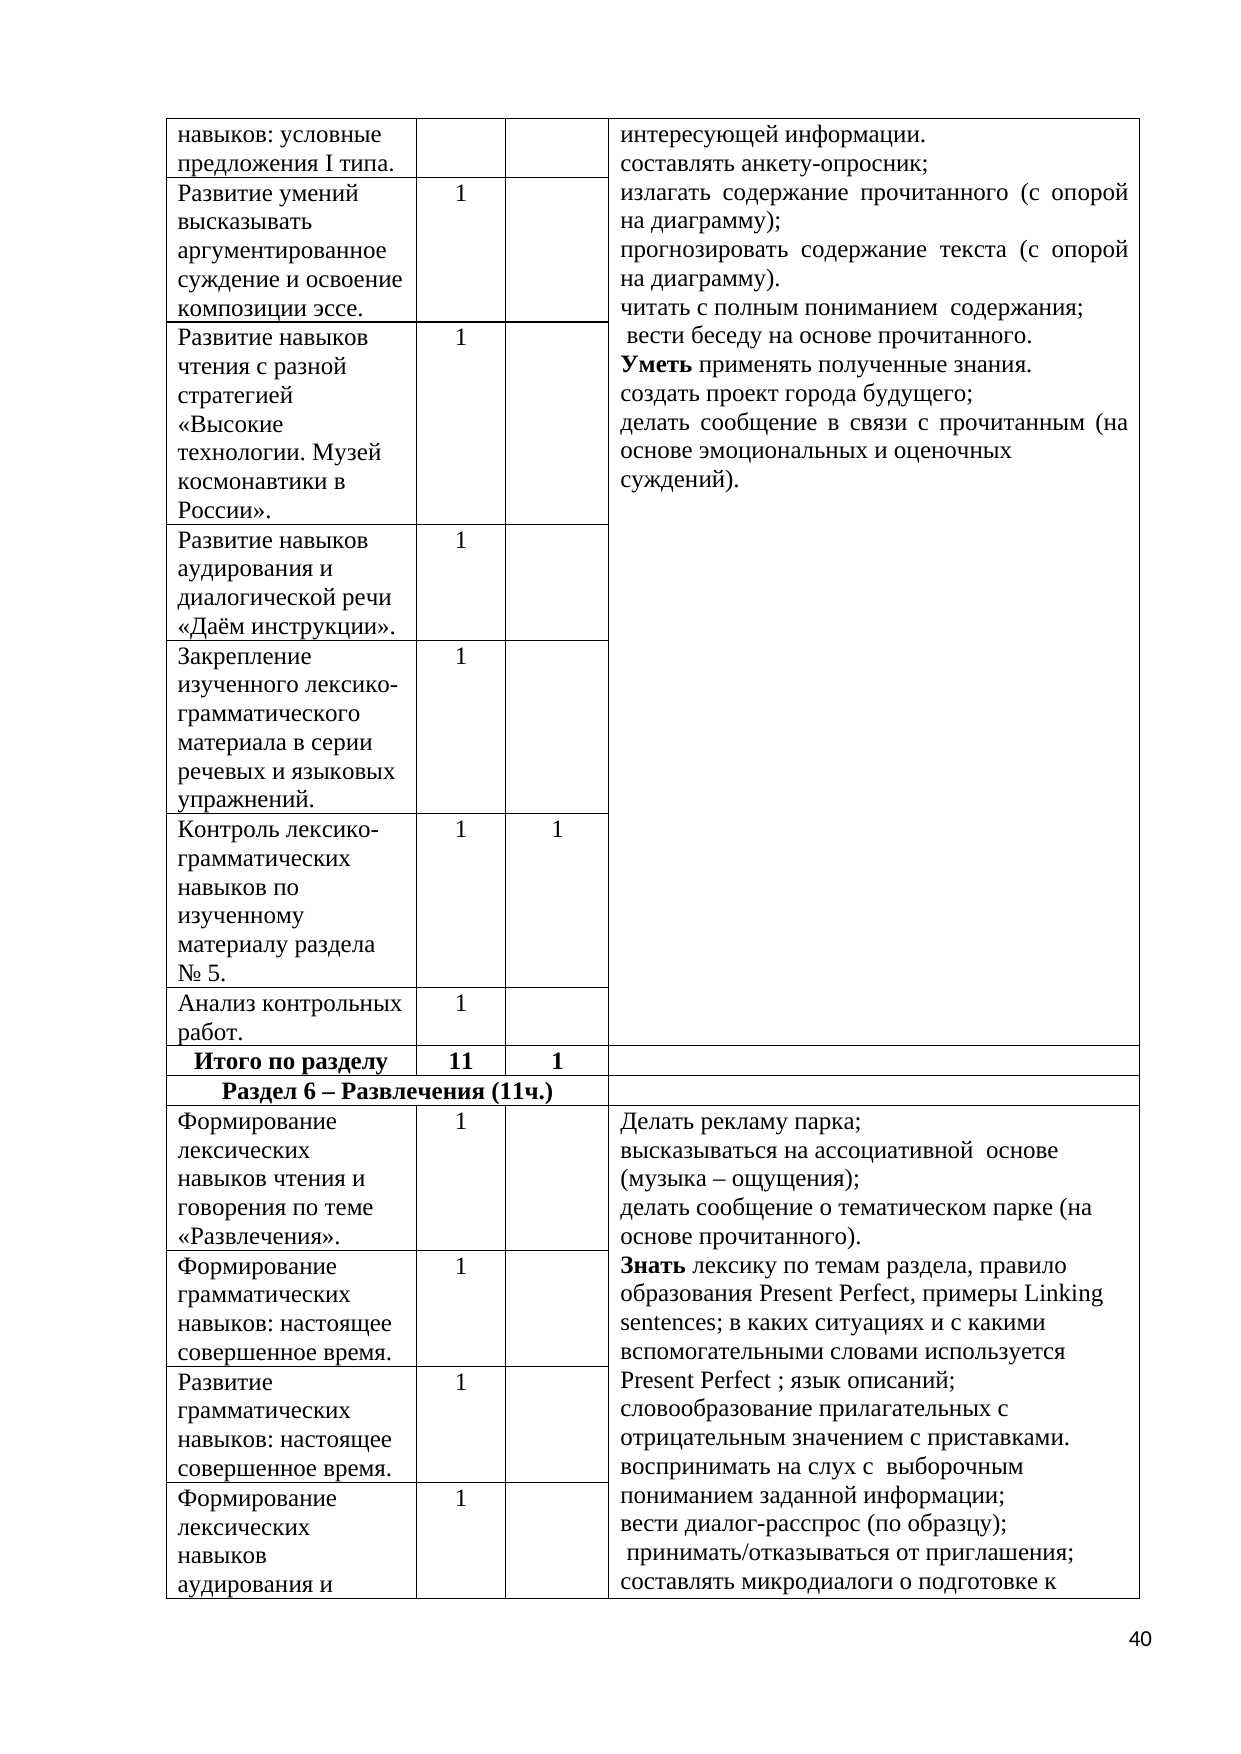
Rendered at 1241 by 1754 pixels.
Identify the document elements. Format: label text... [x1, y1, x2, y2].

table_cell Развитие навыков аудирования и диалогической речи «Даём инструкции». [167, 525, 416, 640]
table_cell 1 [417, 814, 505, 987]
table_cell [506, 988, 608, 1045]
table_cell Формирование грамматических навыков: настоящее совершенное время. [167, 1251, 416, 1366]
table_cell 1 [417, 525, 505, 640]
table_cell Итого по разделу [167, 1046, 416, 1075]
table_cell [167, 119, 416, 177]
table_cell Закрепление изученного лексико-грамматического материала в серии речевых и языковых упражнений. [167, 641, 416, 813]
table_cell Развитие грамматических навыков: настоящее совершенное время. [167, 1367, 416, 1482]
table_cell [506, 525, 608, 640]
table_cell Развитие умений высказывать аргументированное суждение и освоение композиции эссе. [167, 178, 416, 321]
table_cell 1 [417, 323, 505, 524]
table_cell 1 [417, 1106, 505, 1250]
table_cell [506, 1106, 608, 1250]
table_cell 1 [417, 1367, 505, 1482]
table_cell [506, 178, 608, 321]
table_cell 1 [417, 1483, 505, 1598]
table_cell [506, 119, 608, 177]
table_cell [167, 1483, 416, 1598]
table_cell Развитие навыков чтения с разной стратегией «Высокие технологии. Музей космонавтики в России». [167, 323, 416, 524]
table_cell 1 [417, 1251, 505, 1366]
table_cell 1 [506, 1046, 608, 1075]
table_cell [609, 1076, 1139, 1105]
table_cell 1 [506, 814, 608, 987]
table_cell 1 [417, 178, 505, 321]
table_cell [506, 1367, 608, 1482]
table_cell Контроль лексико-грамматических навыков по изученному материалу раздела № 5. [167, 814, 416, 987]
table_cell 1 [417, 988, 505, 1045]
table_cell [506, 641, 608, 813]
table_cell 11 [417, 1046, 505, 1075]
table_cell Анализ контрольных работ. [167, 988, 416, 1045]
table_cell Делать рекламу парка; высказываться на ассоциативной основе (музыка – ощущения); делать сообщение о тематическом парке (на основе прочитанного). Знать лексику по темам раздела, правило образования Present Perfect, примеры Linking sentences; в каких ситуациях и с какими вспомогательными словами используется Present Perfect ; язык описаний; словообразование прилагательных с отрицательным значением с приставками. воспринимать на слух с выборочным пониманием заданной информации; вести диалог-расспрос (по образцу); принимать/отказываться от приглашения; составлять микродиалоги о подготовке к отдыху в летнем лагере; составить список выполненных дел перед отъездом. делать открытку другу с отдыха; составлять диалог (по телефону); делать радиорекламу известного парка развлечений; читать с выборочным пониманием интересующей информации. составлять монолог на основе прочитанного; читать с полным пониманием содержания. Вести диалоги этикетного характера. Создавать визуальные опоры при понимании текста; вести ролевую игру – беседу; прогнозировать содержание текста (по вербальным и невербальным опорам); применять полученные знания. [609, 1106, 1139, 1598]
table_cell 1 [417, 641, 505, 813]
table_cell [609, 1046, 1139, 1075]
table_cell Раздел 6 – Развлечения (11ч.) [167, 1076, 608, 1105]
table_cell [506, 323, 608, 524]
table_cell [506, 1251, 608, 1366]
table_cell 1 [417, 119, 505, 177]
table_cell [506, 1483, 608, 1598]
table_cell Формирование лексических навыков чтения и говорения по теме «Развлечения». [167, 1106, 416, 1250]
